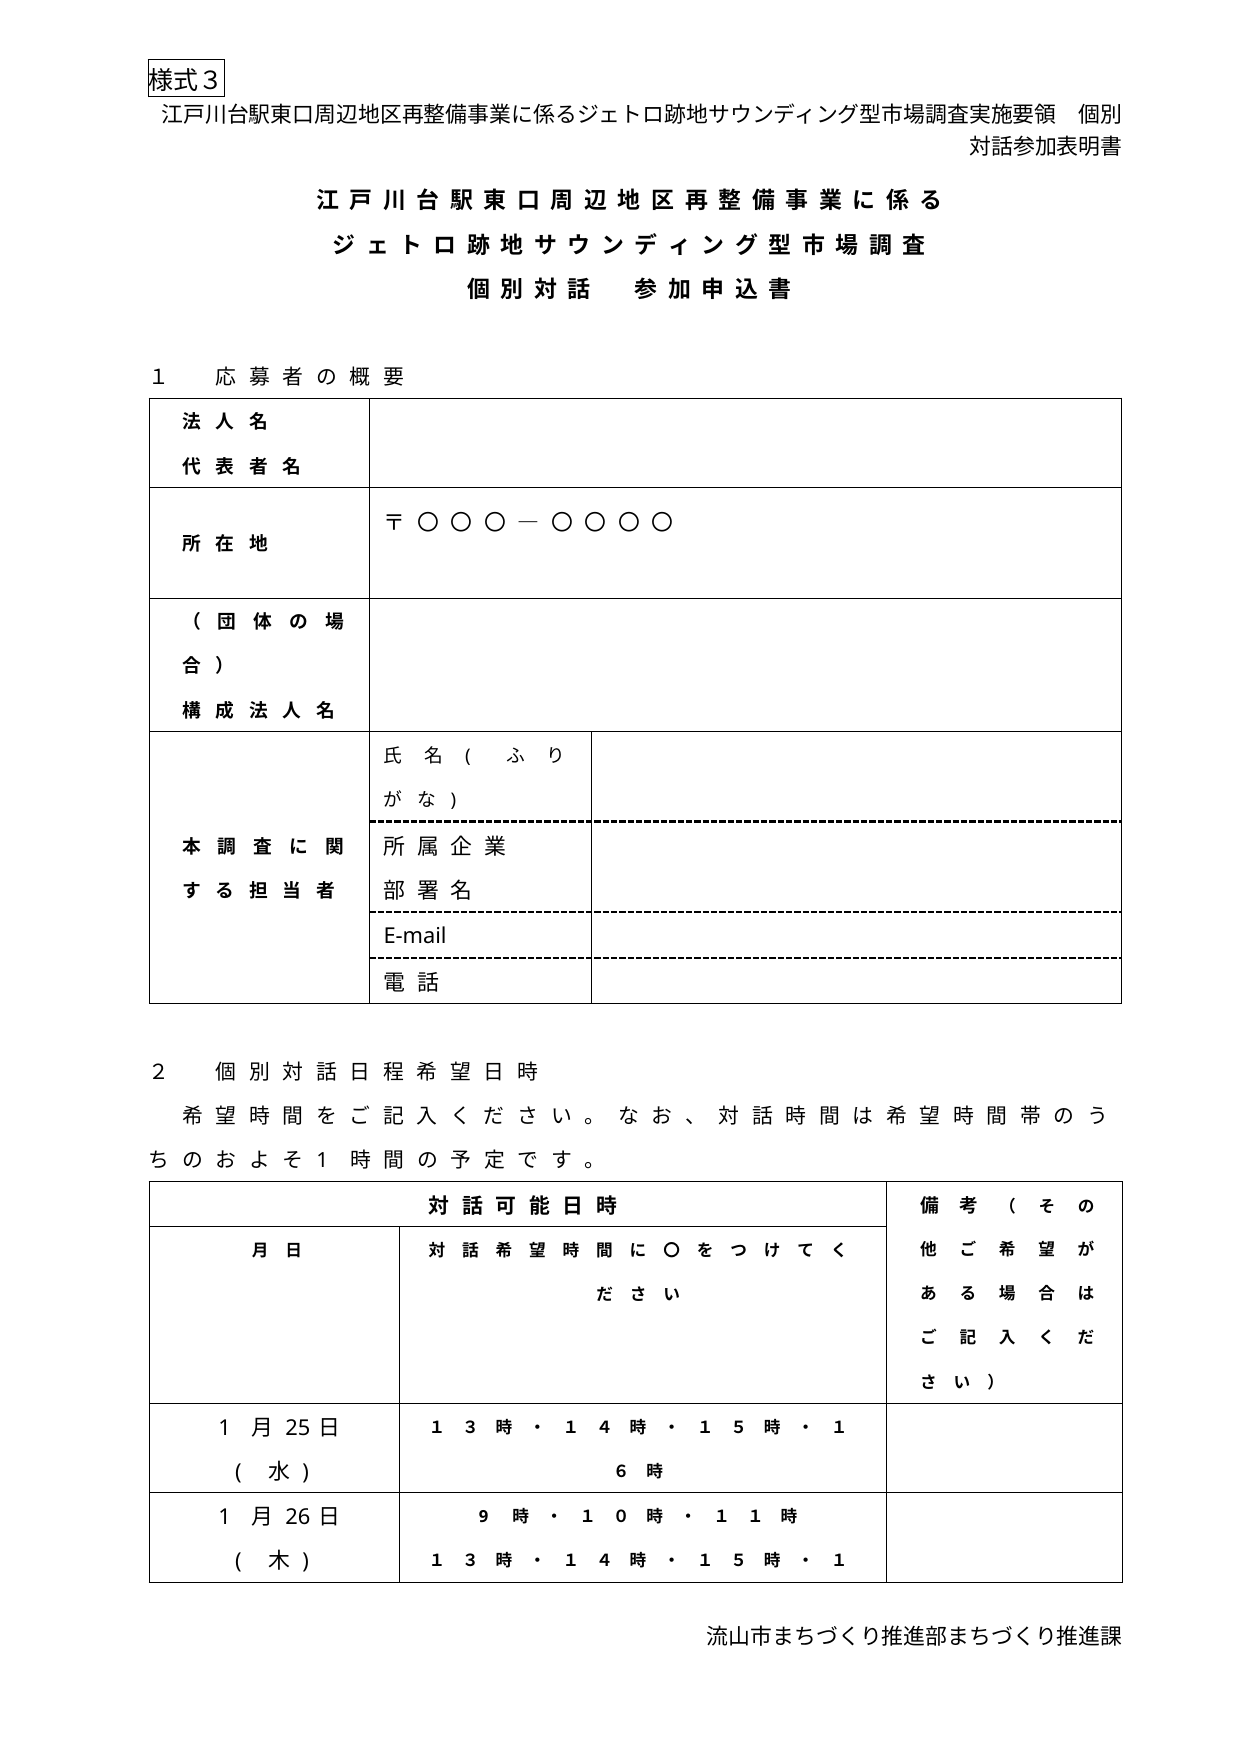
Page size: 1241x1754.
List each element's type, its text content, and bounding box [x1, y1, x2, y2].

table_cell １３時・１４時・１５時・１６時 [400, 1404, 886, 1492]
text １ 応募者の概要 [148, 353, 1121, 398]
table_cell 本調査に関する担当者 [150, 732, 369, 1003]
table_cell 1月25日(水) [150, 1404, 399, 1492]
table_header 法人名 代表者名 [150, 399, 369, 487]
table_cell 電話 [370, 957, 591, 1003]
table_cell （団体の場合） 構成法人名 [150, 599, 369, 731]
text ジェトロ跡地サウンディング型市場調査 [148, 221, 1121, 265]
table_cell [887, 1404, 1122, 1492]
table_header 備考（その他ご希望がある場合はご記入ください） [887, 1182, 1122, 1403]
table_cell 所在地 [150, 488, 369, 597]
table_cell 対話希望時間に〇をつけてください [400, 1227, 886, 1403]
table_cell [592, 957, 1121, 1003]
table_cell 所属企業 部署名 [370, 820, 591, 911]
text 江戸川台駅東口周辺地区再整備事業に係る [148, 177, 1121, 221]
table_cell 月日 [150, 1227, 399, 1403]
table_cell [887, 1493, 1122, 1582]
table_cell [370, 599, 1121, 731]
table_cell 1月26日(木) [150, 1493, 399, 1582]
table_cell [400, 1493, 886, 1582]
table_cell [592, 911, 1121, 957]
table_cell [592, 820, 1121, 911]
table_cell 〒〇〇〇―〇〇〇〇 [370, 488, 1121, 597]
table_header [370, 399, 1121, 487]
text 個別対話 参加申込書 [148, 265, 1121, 309]
table_cell 氏名(ふりがな) [370, 732, 591, 820]
table_header 対話可能日時 [150, 1182, 886, 1226]
table_cell [592, 732, 1121, 820]
table_cell E-mail [370, 911, 591, 957]
text ２ 個別対話日程希望日時 [148, 1048, 1121, 1093]
text 希望時間をご記入ください。なお、対話時間は希望時間帯のうちのおよそ1時間の予定です。 [148, 1093, 1121, 1181]
